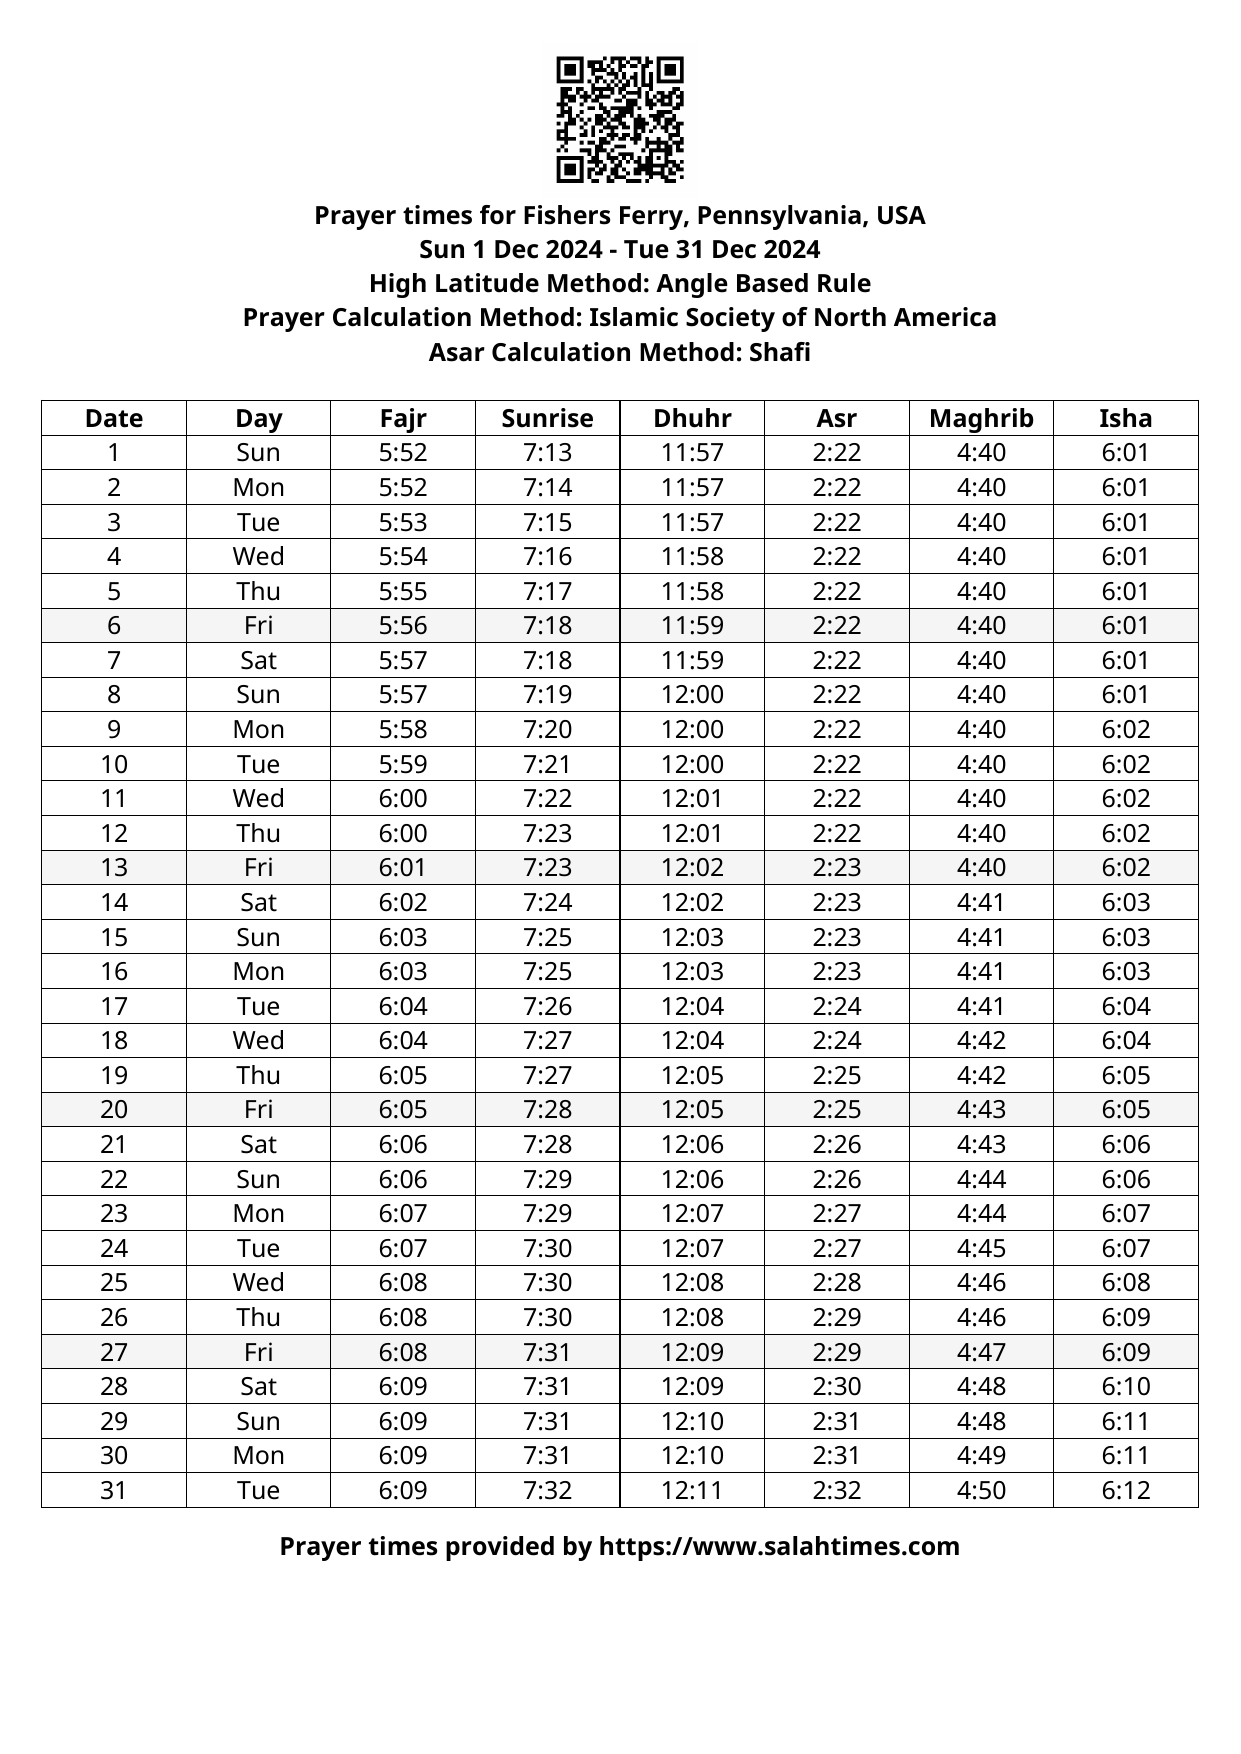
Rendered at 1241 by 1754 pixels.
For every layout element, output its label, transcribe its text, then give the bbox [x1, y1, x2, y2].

table_cell Fri [187, 1335, 330, 1368]
table_cell Thu [187, 1058, 330, 1092]
table_cell Tue [187, 989, 330, 1022]
table_cell 6:04 [1054, 989, 1198, 1022]
table_cell 7:23 [476, 816, 619, 849]
table_cell 4:40 [910, 574, 1053, 607]
table_cell 12:05 [621, 1093, 764, 1126]
table_cell 12:04 [621, 989, 764, 1022]
table_cell 6:01 [1054, 505, 1198, 538]
table_cell 5:54 [331, 539, 475, 573]
table_cell 6:06 [331, 1162, 475, 1195]
table_cell 4:46 [910, 1266, 1053, 1299]
table_cell 11:57 [621, 470, 764, 504]
table_cell 2:22 [765, 505, 909, 538]
table_cell 4:44 [910, 1196, 1053, 1230]
table_cell 6:01 [1054, 678, 1198, 711]
table_cell 6:07 [331, 1196, 475, 1230]
table_cell 27 [42, 1335, 186, 1368]
table_cell 7:25 [476, 954, 619, 988]
text Prayer Calculation Method: Islamic Society of North America [42, 300, 1198, 334]
table_cell 7:28 [476, 1127, 619, 1161]
table_cell 12:04 [621, 1024, 764, 1057]
table_cell 4:48 [910, 1404, 1053, 1437]
table_cell 23 [42, 1196, 186, 1230]
table_cell 2:29 [765, 1335, 909, 1368]
table_cell 3 [42, 505, 186, 538]
table_cell 2:23 [765, 920, 909, 953]
table_cell 6:02 [1054, 747, 1198, 780]
table_cell 12:00 [621, 712, 764, 746]
table_cell 4:50 [910, 1473, 1053, 1507]
table_cell 6:09 [331, 1473, 475, 1507]
table_cell 7:30 [476, 1231, 619, 1264]
table_cell 6:04 [331, 989, 475, 1022]
table_cell 6:08 [331, 1335, 475, 1368]
table_cell 6:09 [331, 1404, 475, 1437]
table_cell 2:23 [765, 885, 909, 919]
table_cell 5:59 [331, 747, 475, 780]
table_cell 4:44 [910, 1162, 1053, 1195]
table_cell 2:26 [765, 1162, 909, 1195]
table_cell Sat [187, 643, 330, 677]
table_header Day [187, 401, 330, 434]
table_cell 6:06 [1054, 1127, 1198, 1161]
table_cell 6:07 [331, 1231, 475, 1264]
table_cell Sat [187, 1127, 330, 1161]
table_header Asr [765, 401, 909, 434]
table_cell 6:09 [1054, 1300, 1198, 1334]
table_cell 6:03 [331, 954, 475, 988]
table_cell 2:22 [765, 470, 909, 504]
table_header Dhuhr [621, 401, 764, 434]
text Asar Calculation Method: Shafi [42, 334, 1198, 368]
table_cell 7:25 [476, 920, 619, 953]
table_cell 4:40 [910, 436, 1053, 469]
table_cell Thu [187, 1300, 330, 1334]
table_cell 7:18 [476, 643, 619, 677]
table_cell 2:22 [765, 747, 909, 780]
table_cell 12:05 [621, 1058, 764, 1092]
table_cell 7:16 [476, 539, 619, 573]
table_cell Sat [187, 1369, 330, 1403]
table_cell 18 [42, 1024, 186, 1057]
table_cell 6 [42, 609, 186, 642]
table_cell 9 [42, 712, 186, 746]
table_cell 4:43 [910, 1127, 1053, 1161]
table_cell 11:59 [621, 643, 764, 677]
table_cell 4:42 [910, 1058, 1053, 1092]
table_cell 4:40 [910, 781, 1053, 815]
table_cell Tue [187, 1231, 330, 1264]
table_cell Mon [187, 954, 330, 988]
table_cell 4:49 [910, 1439, 1053, 1472]
table_cell 2:25 [765, 1093, 909, 1126]
text Prayer times for Fishers Ferry, Pennsylvania, USA [42, 198, 1198, 232]
table_cell 6:03 [1054, 954, 1198, 988]
table_cell Sat [187, 885, 330, 919]
table_cell 2:23 [765, 954, 909, 988]
table_cell 6:01 [1054, 574, 1198, 607]
table_cell 12:03 [621, 954, 764, 988]
table_cell 10 [42, 747, 186, 780]
table_cell 12:03 [621, 920, 764, 953]
table_cell 24 [42, 1231, 186, 1264]
table_cell 4:45 [910, 1231, 1053, 1264]
table_cell 2 [42, 470, 186, 504]
table_cell 7:22 [476, 781, 619, 815]
table_cell 14 [42, 885, 186, 919]
table_header Date [42, 401, 186, 434]
table_cell 6:01 [1054, 643, 1198, 677]
table_cell 2:22 [765, 643, 909, 677]
table_cell 6:09 [331, 1369, 475, 1403]
table_cell 4:41 [910, 920, 1053, 953]
table_cell 7:23 [476, 851, 619, 884]
table_cell Sun [187, 678, 330, 711]
table_cell 7:20 [476, 712, 619, 746]
table_cell 7:30 [476, 1300, 619, 1334]
table_cell 4:42 [910, 1024, 1053, 1057]
table_cell 5 [42, 574, 186, 607]
table_cell 22 [42, 1162, 186, 1195]
table_cell 6:00 [331, 781, 475, 815]
table_cell 26 [42, 1300, 186, 1334]
table_cell 7:21 [476, 747, 619, 780]
table_cell 12:00 [621, 747, 764, 780]
table_cell Fri [187, 851, 330, 884]
table_cell 6:10 [1054, 1369, 1198, 1403]
table_cell 6:11 [1054, 1404, 1198, 1437]
table_cell Tue [187, 505, 330, 538]
table_cell 21 [42, 1127, 186, 1161]
table_cell 12 [42, 816, 186, 849]
table_cell 2:22 [765, 609, 909, 642]
table_cell 4:40 [910, 816, 1053, 849]
table_cell 4:40 [910, 678, 1053, 711]
table_cell 7:19 [476, 678, 619, 711]
table_cell 2:22 [765, 816, 909, 849]
table_cell 4:46 [910, 1300, 1053, 1334]
table_cell 4:41 [910, 885, 1053, 919]
table_cell 5:56 [331, 609, 475, 642]
picture [542, 41, 699, 198]
table_cell 7:31 [476, 1369, 619, 1403]
table_cell 6:09 [1054, 1335, 1198, 1368]
table_cell 2:23 [765, 851, 909, 884]
table_cell 7:31 [476, 1335, 619, 1368]
table_cell 2:22 [765, 678, 909, 711]
table_cell 2:31 [765, 1404, 909, 1437]
table_cell 12:01 [621, 781, 764, 815]
table_cell 4 [42, 539, 186, 573]
table_cell Thu [187, 816, 330, 849]
table_cell 6:05 [331, 1093, 475, 1126]
table_cell 6:04 [1054, 1024, 1198, 1057]
table_cell 7:18 [476, 609, 619, 642]
text Prayer times provided by https://www.salahtimes.com [42, 1528, 1198, 1563]
table_cell 7:26 [476, 989, 619, 1022]
table_cell 6:07 [1054, 1231, 1198, 1264]
table_cell Sun [187, 1404, 330, 1437]
table_cell 12:06 [621, 1127, 764, 1161]
table_cell 4:40 [910, 539, 1053, 573]
table_cell 12:10 [621, 1439, 764, 1472]
table_cell 2:30 [765, 1369, 909, 1403]
table_cell 6:02 [1054, 781, 1198, 815]
table_cell 5:57 [331, 678, 475, 711]
table_cell 1 [42, 436, 186, 469]
table_cell 2:22 [765, 712, 909, 746]
table_cell 2:28 [765, 1266, 909, 1299]
table_cell 6:03 [331, 920, 475, 953]
table_cell 15 [42, 920, 186, 953]
table_cell 4:43 [910, 1093, 1053, 1126]
table_cell 6:06 [1054, 1162, 1198, 1195]
table_cell 12:08 [621, 1266, 764, 1299]
table_cell 7:27 [476, 1058, 619, 1092]
table_cell 6:06 [331, 1127, 475, 1161]
table_cell 30 [42, 1439, 186, 1472]
table_cell Sun [187, 436, 330, 469]
table_cell 8 [42, 678, 186, 711]
table_cell 16 [42, 954, 186, 988]
table_cell 12:08 [621, 1300, 764, 1334]
table_header Maghrib [910, 401, 1053, 434]
table_cell 6:01 [1054, 470, 1198, 504]
table_cell 12:02 [621, 885, 764, 919]
table_cell 7:28 [476, 1093, 619, 1126]
table_cell 28 [42, 1369, 186, 1403]
table_cell Mon [187, 1439, 330, 1472]
table_cell 6:01 [1054, 539, 1198, 573]
table_cell 7:31 [476, 1404, 619, 1437]
table_cell 7:31 [476, 1439, 619, 1472]
table_cell 7 [42, 643, 186, 677]
table_cell 6:00 [331, 816, 475, 849]
table_cell 4:40 [910, 470, 1053, 504]
table_cell 11:58 [621, 574, 764, 607]
table_cell 6:09 [331, 1439, 475, 1472]
table_cell 4:40 [910, 505, 1053, 538]
table_cell 7:24 [476, 885, 619, 919]
table_cell Sun [187, 1162, 330, 1195]
table_cell 11 [42, 781, 186, 815]
table_cell 2:26 [765, 1127, 909, 1161]
table_cell Wed [187, 781, 330, 815]
table_cell 2:22 [765, 781, 909, 815]
table_cell 12:09 [621, 1369, 764, 1403]
table_cell 6:02 [331, 885, 475, 919]
table_cell 12:10 [621, 1404, 764, 1437]
table_header Fajr [331, 401, 475, 434]
table_cell 12:11 [621, 1473, 764, 1507]
table_cell Wed [187, 1266, 330, 1299]
table_cell 6:08 [331, 1300, 475, 1334]
table_header Isha [1054, 401, 1198, 434]
table_cell 6:07 [1054, 1196, 1198, 1230]
table_cell 19 [42, 1058, 186, 1092]
table_cell 11:57 [621, 436, 764, 469]
table_cell 6:02 [1054, 816, 1198, 849]
table_cell 4:41 [910, 954, 1053, 988]
table_cell 7:14 [476, 470, 619, 504]
table_cell 4:48 [910, 1369, 1053, 1403]
table_cell 6:05 [1054, 1093, 1198, 1126]
table_cell 7:17 [476, 574, 619, 607]
table_cell 20 [42, 1093, 186, 1126]
table_cell 6:03 [1054, 920, 1198, 953]
table_cell 6:08 [1054, 1266, 1198, 1299]
table_cell 7:29 [476, 1162, 619, 1195]
table_cell Wed [187, 1024, 330, 1057]
table_cell 7:29 [476, 1196, 619, 1230]
table_cell Fri [187, 609, 330, 642]
table_cell 2:24 [765, 1024, 909, 1057]
table_cell 5:55 [331, 574, 475, 607]
table_cell 7:27 [476, 1024, 619, 1057]
table_cell Mon [187, 712, 330, 746]
table_cell 4:47 [910, 1335, 1053, 1368]
table_cell 31 [42, 1473, 186, 1507]
table_cell 2:22 [765, 574, 909, 607]
table_cell 6:11 [1054, 1439, 1198, 1472]
table_cell 6:02 [1054, 851, 1198, 884]
table_cell 4:40 [910, 851, 1053, 884]
table_cell 7:30 [476, 1266, 619, 1299]
table_cell 2:31 [765, 1439, 909, 1472]
table_cell 4:40 [910, 643, 1053, 677]
table_cell 11:57 [621, 505, 764, 538]
table_cell 6:08 [331, 1266, 475, 1299]
table_cell Fri [187, 1093, 330, 1126]
table_cell 17 [42, 989, 186, 1022]
table_cell 5:53 [331, 505, 475, 538]
table_cell 5:52 [331, 436, 475, 469]
table_cell 2:22 [765, 436, 909, 469]
table_cell 2:22 [765, 539, 909, 573]
table_cell 13 [42, 851, 186, 884]
text High Latitude Method: Angle Based Rule [42, 266, 1198, 300]
text Sun 1 Dec 2024 - Tue 31 Dec 2024 [42, 232, 1198, 266]
table_cell 5:52 [331, 470, 475, 504]
table_cell 4:40 [910, 609, 1053, 642]
table_cell 12:01 [621, 816, 764, 849]
table_cell 6:05 [1054, 1058, 1198, 1092]
table_cell 6:02 [1054, 712, 1198, 746]
table_cell 2:24 [765, 989, 909, 1022]
table_cell Tue [187, 747, 330, 780]
table_cell 12:07 [621, 1196, 764, 1230]
table_cell Mon [187, 470, 330, 504]
table_cell 2:27 [765, 1231, 909, 1264]
table_cell 6:01 [1054, 436, 1198, 469]
table_cell 5:57 [331, 643, 475, 677]
table_cell 12:09 [621, 1335, 764, 1368]
table_cell 7:32 [476, 1473, 619, 1507]
table_cell 12:02 [621, 851, 764, 884]
table_cell 25 [42, 1266, 186, 1299]
table_cell 6:05 [331, 1058, 475, 1092]
table_cell 2:27 [765, 1196, 909, 1230]
table_cell 4:40 [910, 712, 1053, 746]
table_cell 7:15 [476, 505, 619, 538]
table_cell 6:03 [1054, 885, 1198, 919]
table_cell Mon [187, 1196, 330, 1230]
table_cell 12:07 [621, 1231, 764, 1264]
table_header Sunrise [476, 401, 619, 434]
table_cell 4:40 [910, 747, 1053, 780]
table_cell 2:32 [765, 1473, 909, 1507]
table_cell 6:04 [331, 1024, 475, 1057]
table_cell Tue [187, 1473, 330, 1507]
table_cell 29 [42, 1404, 186, 1437]
table_cell 7:13 [476, 436, 619, 469]
table_cell Sun [187, 920, 330, 953]
table_cell 2:25 [765, 1058, 909, 1092]
table_cell 5:58 [331, 712, 475, 746]
table_cell Wed [187, 539, 330, 573]
table_cell 11:59 [621, 609, 764, 642]
table_cell 12:06 [621, 1162, 764, 1195]
table_cell 4:41 [910, 989, 1053, 1022]
table_cell 6:12 [1054, 1473, 1198, 1507]
table_cell 11:58 [621, 539, 764, 573]
table_cell 2:29 [765, 1300, 909, 1334]
table_cell Thu [187, 574, 330, 607]
table_cell 6:01 [1054, 609, 1198, 642]
table_cell 12:00 [621, 678, 764, 711]
table_cell 6:01 [331, 851, 475, 884]
